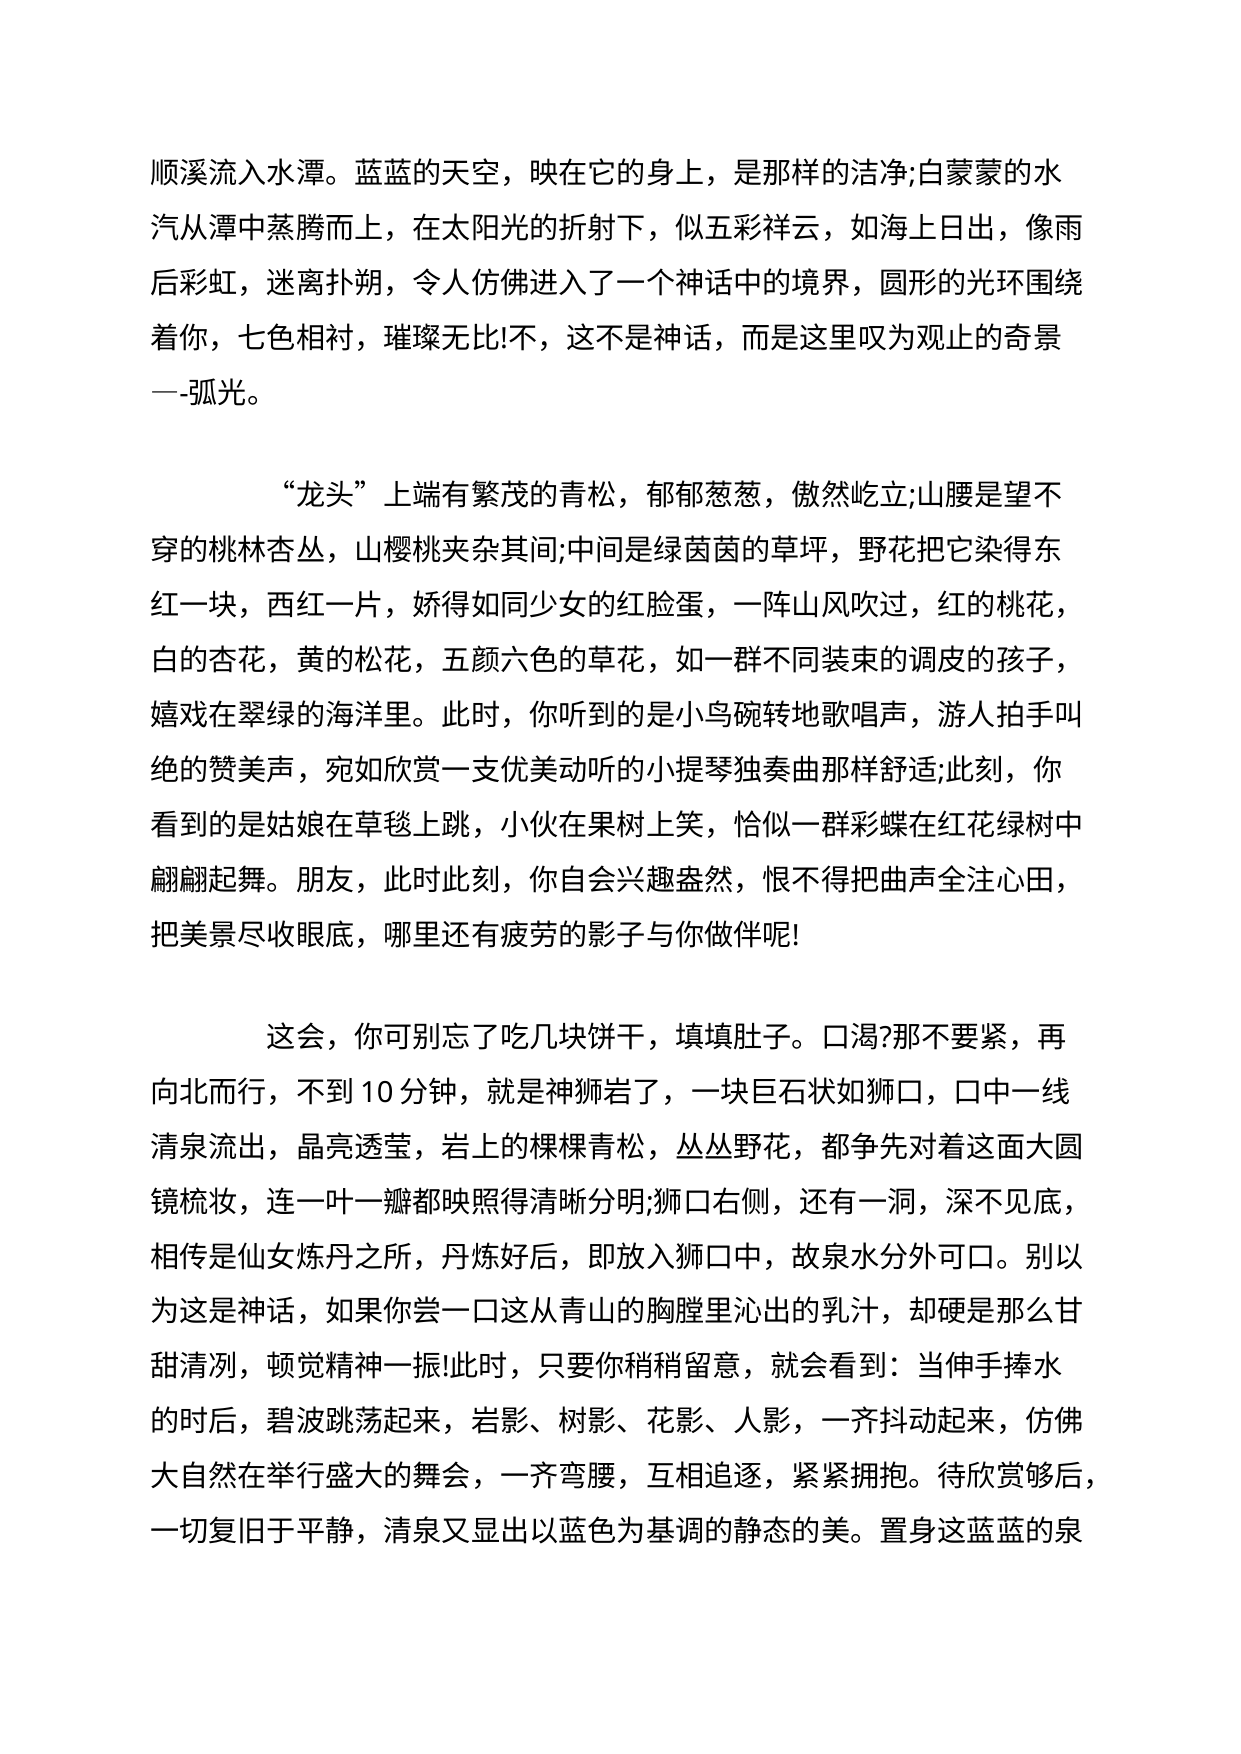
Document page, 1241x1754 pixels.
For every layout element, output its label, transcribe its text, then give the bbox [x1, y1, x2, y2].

text “龙头”上端有繁茂的青松，郁郁葱葱，傲然屹立;山腰是望不穿的桃林杏丛，山樱桃夹杂其间;中间是绿茵茵的草坪，野花把它染得东红一块，西红一片，娇得如同少女的红脸蛋，一阵山风吹过，红的桃花，白的杏花，黄的松花，五颜六色的草花，如一群不同装束的调皮的孩子，嬉戏在翠绿的海洋里。此时，你听到的是小鸟碗转地歌唱声，游人拍手叫绝的赞美声，宛如欣赏一支优美动听的小提琴独奏曲那样舒适;此刻，你看到的是姑娘在草毯上跳，小伙在果树上笑，恰似一群彩蝶在红花绿树中翩翩起舞。朋友，此时此刻，你自会兴趣盎然，恨不得把曲声全注心田，把美景尽收眼底，哪里还有疲劳的影子与你做伴呢! [150, 472, 1090, 954]
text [150, 1013, 1090, 1550]
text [150, 150, 1090, 412]
